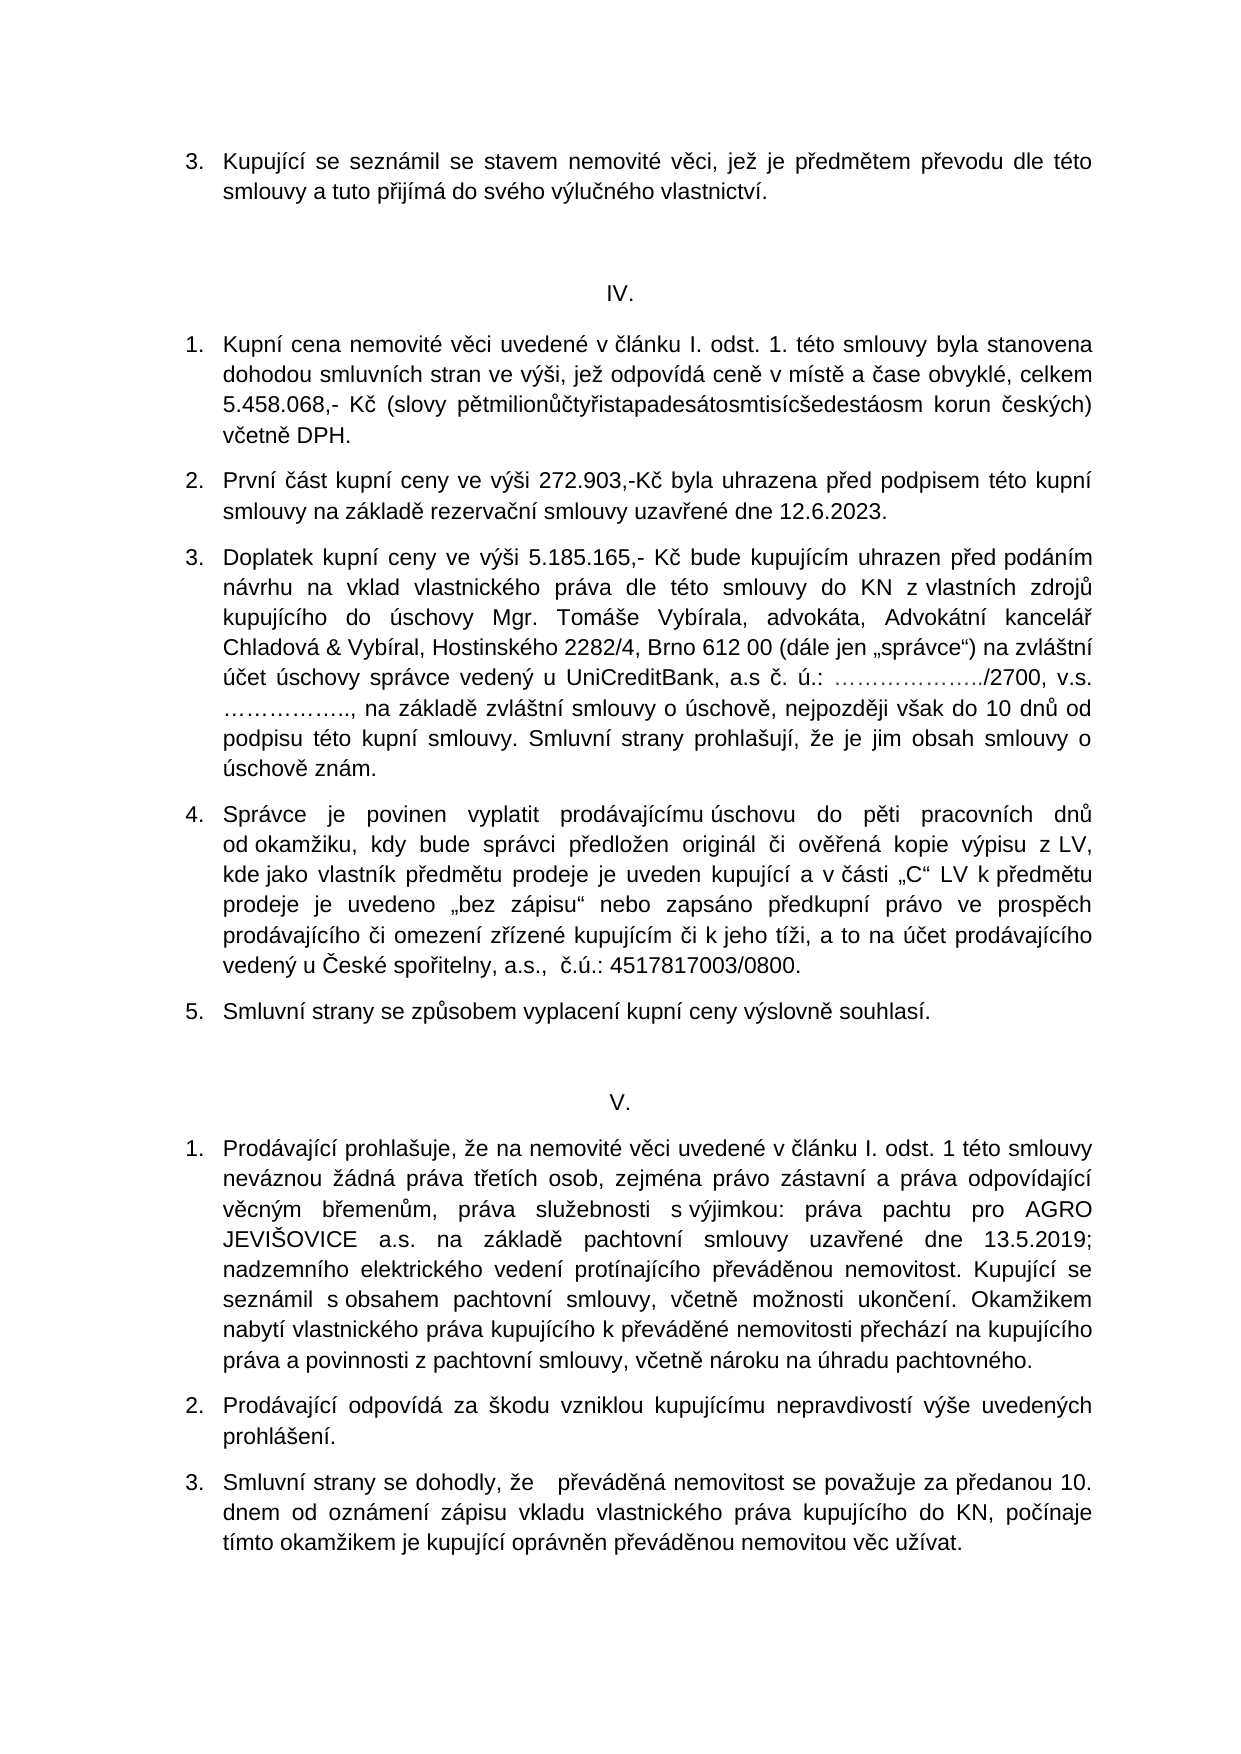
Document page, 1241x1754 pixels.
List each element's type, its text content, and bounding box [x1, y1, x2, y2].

list Smluvní strany se způsobem vyplacení kupní ceny výslovně souhlasí. [185, 998, 1093, 1024]
list První část kupní ceny ve výši 272.903,-Kč byla uhrazena před podpisem této kupní smlouvy na základě rezervační smlouvy uzavřené dne 12.6.2023. [185, 467, 1093, 524]
list Prodávající odpovídá za škodu vzniklou kupujícímu nepravdivostí výše uvedených prohlášení. [185, 1392, 1093, 1449]
text V. [148, 1089, 1093, 1116]
list Prodávající prohlašuje, že na nemovité věci uvedené v článku I. odst. 1 této smlouvy neváznou žádná práva třetích osob, zejména právo zástavní a práva odpovídající věcným břemenům, práva služebnosti s výjimkou: práva pachtu pro AGRO JEVIŠOVICE a.s. na základě pachtovní smlouvy uzavřené dne 13.5.2019; nadzemního elektrického vedení protínajícího převáděnou nemovitost. Kupující se seznámil s obsahem pachtovní smlouvy, včetně možnosti ukončení. Okamžikem nabytí vlastnického práva kupujícího k převáděné nemovitosti přechází na kupujícího práva a povinnosti z pachtovní smlouvy, včetně nároku na úhradu pachtovného. [185, 1135, 1093, 1373]
list Kupující se seznámil se stavem nemovité věci, jež je předmětem převodu dle této smlouvy a tuto přijímá do svého výlučného vlastnictví. [185, 148, 1093, 204]
text IV. [148, 280, 1093, 306]
list Kupní cena nemovité věci uvedené v článku I. odst. 1. této smlouvy byla stanovena dohodou smluvních stran ve výši, jež odpovídá ceně v místě a čase obvyklé, celkem 5.458.068,- Kč (slovy pětmilionůčtyřistapadesátosmtisícšedestáosm korun českých) včetně DPH. [185, 331, 1093, 448]
list Správce je povinen vyplatit prodávajícímu úschovu do pěti pracovních dnů od okamžiku, kdy bude správci předložen originál či ověřená kopie výpisu z LV, kde jako vlastník předmětu prodeje je uveden kupující a v části „C“ LV k předmětu prodeje je uvedeno „bez zápisu“ nebo zapsáno předkupní právo ve prospěch prodávajícího či omezení zřízené kupujícím či k jeho tíži, a to na účet prodávajícího vedený u České spořitelny, a.s., č.ú.: 4517817003/0800. [185, 801, 1093, 978]
list Smluvní strany se dohodly, že převáděná nemovitost se považuje za předanou 10. dnem od oznámení zápisu vkladu vlastnického práva kupujícího do KN, počínaje tímto okamžikem je kupující oprávněn převáděnou nemovitou věc užívat. [185, 1468, 1093, 1555]
list Doplatek kupní ceny ve výši 5.185.165,- Kč bude kupujícím uhrazen před podáním návrhu na vklad vlastnického práva dle této smlouvy do KN z vlastních zdrojů kupujícího do úschovy Mgr. Tomáše Vybírala, advokáta, Advokátní kancelář Chladová & Vybíral, Hostinského 2282/4, Brno 612 00 (dále jen „správce“) na zvláštní účet úschovy správce vedený u UniCreditBank, a.s č. ú.: ………………../2700, v.s. …………….., na základě zvláštní smlouvy o úschově, nejpozději však do 10 dnů od podpisu této kupní smlouvy. Smluvní strany prohlašují, že je jim obsah smlouvy o úschově znám. [185, 543, 1093, 781]
